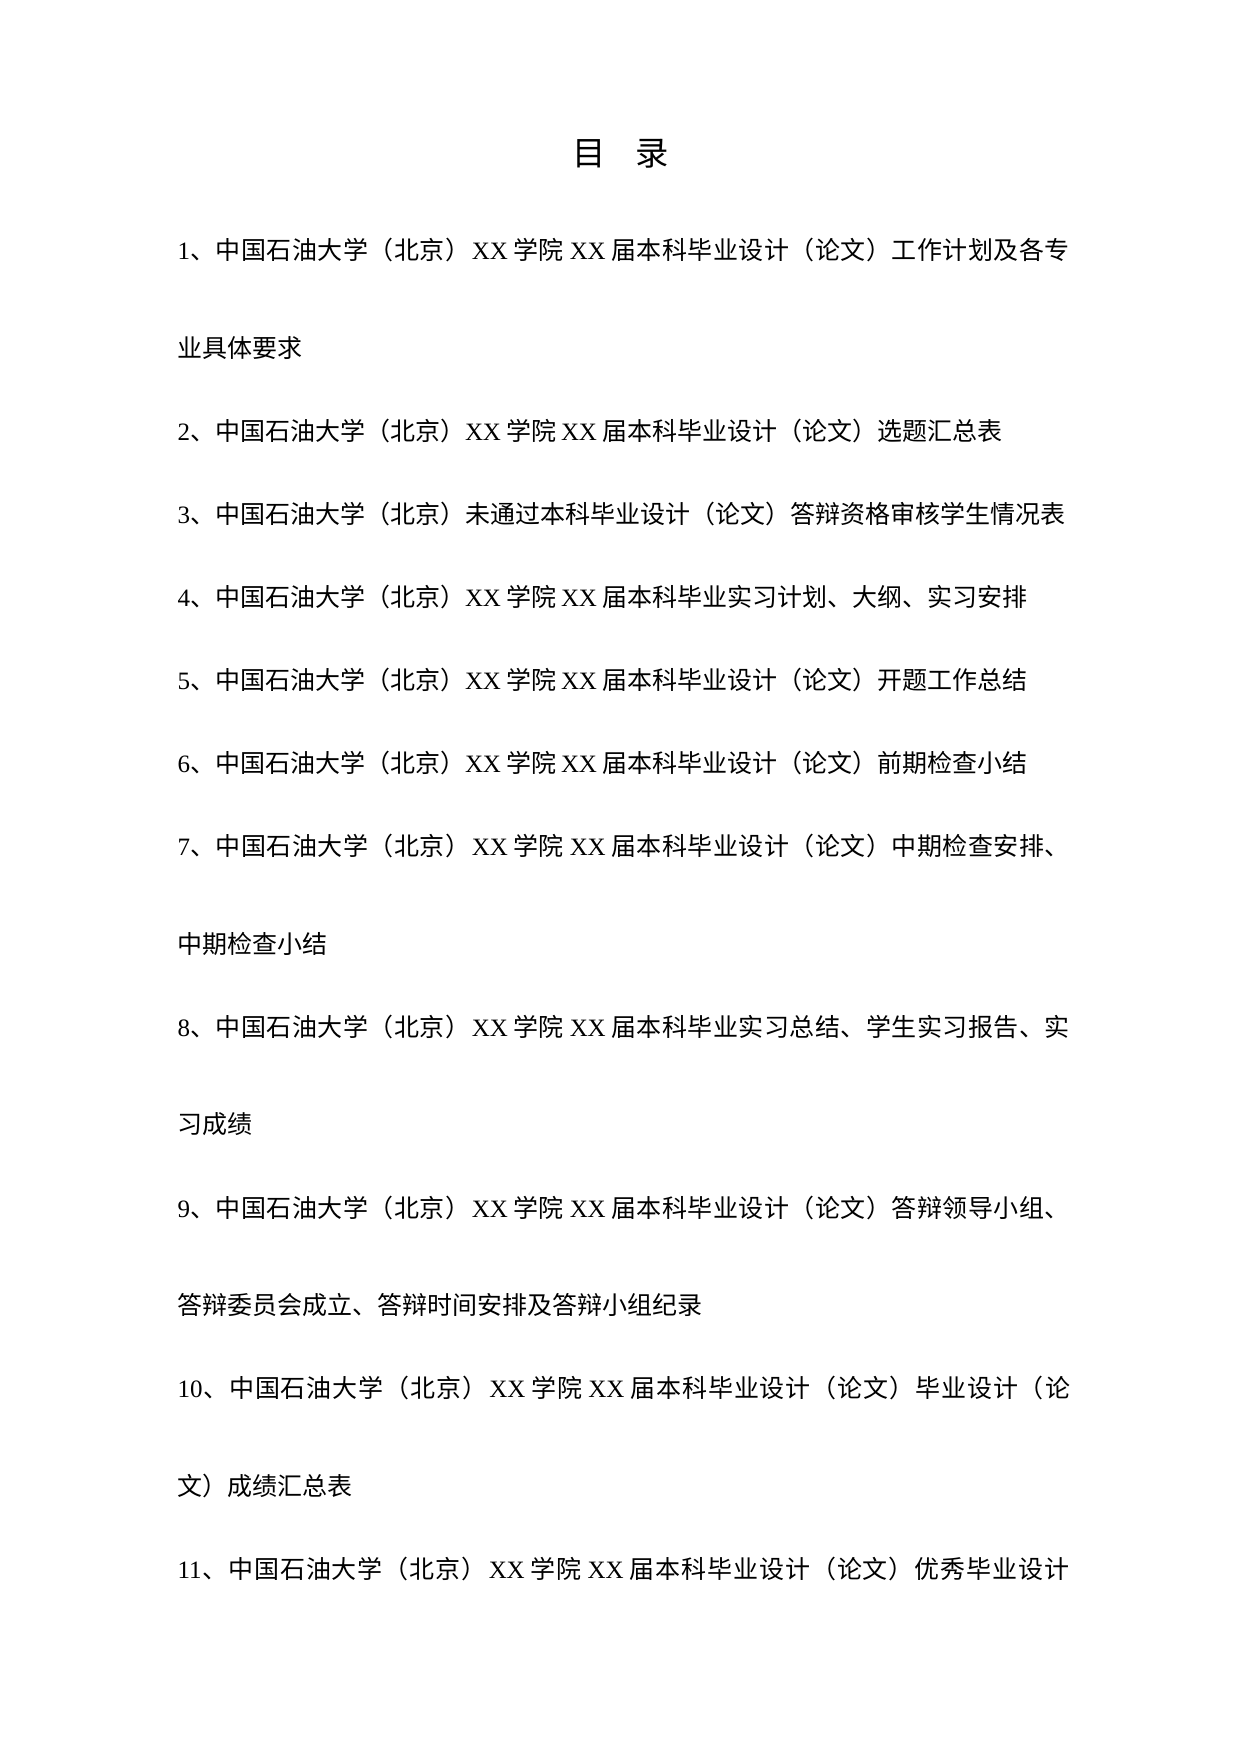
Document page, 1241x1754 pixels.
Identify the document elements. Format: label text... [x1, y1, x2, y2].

text 5、中国石油大学（北京）XX学院XX届本科毕业设计（论文）开题工作总结 [177, 646, 1071, 711]
text 6、中国石油大学（北京）XX学院XX届本科毕业设计（论文）前期检查小结 [177, 729, 1071, 794]
text 目 录 [177, 119, 1063, 184]
text 1、中国石油大学（北京）XX学院XX届本科毕业设计（论文）工作计划及各专业具体要求 [177, 216, 1071, 379]
text 8、中国石油大学（北京）XX学院XX届本科毕业实习总结、学生实习报告、实习成绩 [177, 993, 1071, 1156]
text 2、中国石油大学（北京）XX学院XX届本科毕业设计（论文）选题汇总表 [177, 397, 1071, 462]
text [177, 1535, 1071, 1600]
text 10、中国石油大学（北京）XX学院XX届本科毕业设计（论文）毕业设计（论文）成绩汇总表 [177, 1354, 1071, 1517]
text 7、中国石油大学（北京）XX学院XX届本科毕业设计（论文）中期检查安排、中期检查小结 [177, 812, 1071, 975]
text 4、中国石油大学（北京）XX学院XX届本科毕业实习计划、大纲、实习安排 [177, 563, 1071, 628]
text 3、中国石油大学（北京）未通过本科毕业设计（论文）答辩资格审核学生情况表 [177, 480, 1071, 545]
text 9、中国石油大学（北京）XX学院XX届本科毕业设计（论文）答辩领导小组、答辩委员会成立、答辩时间安排及答辩小组纪录 [177, 1174, 1071, 1336]
